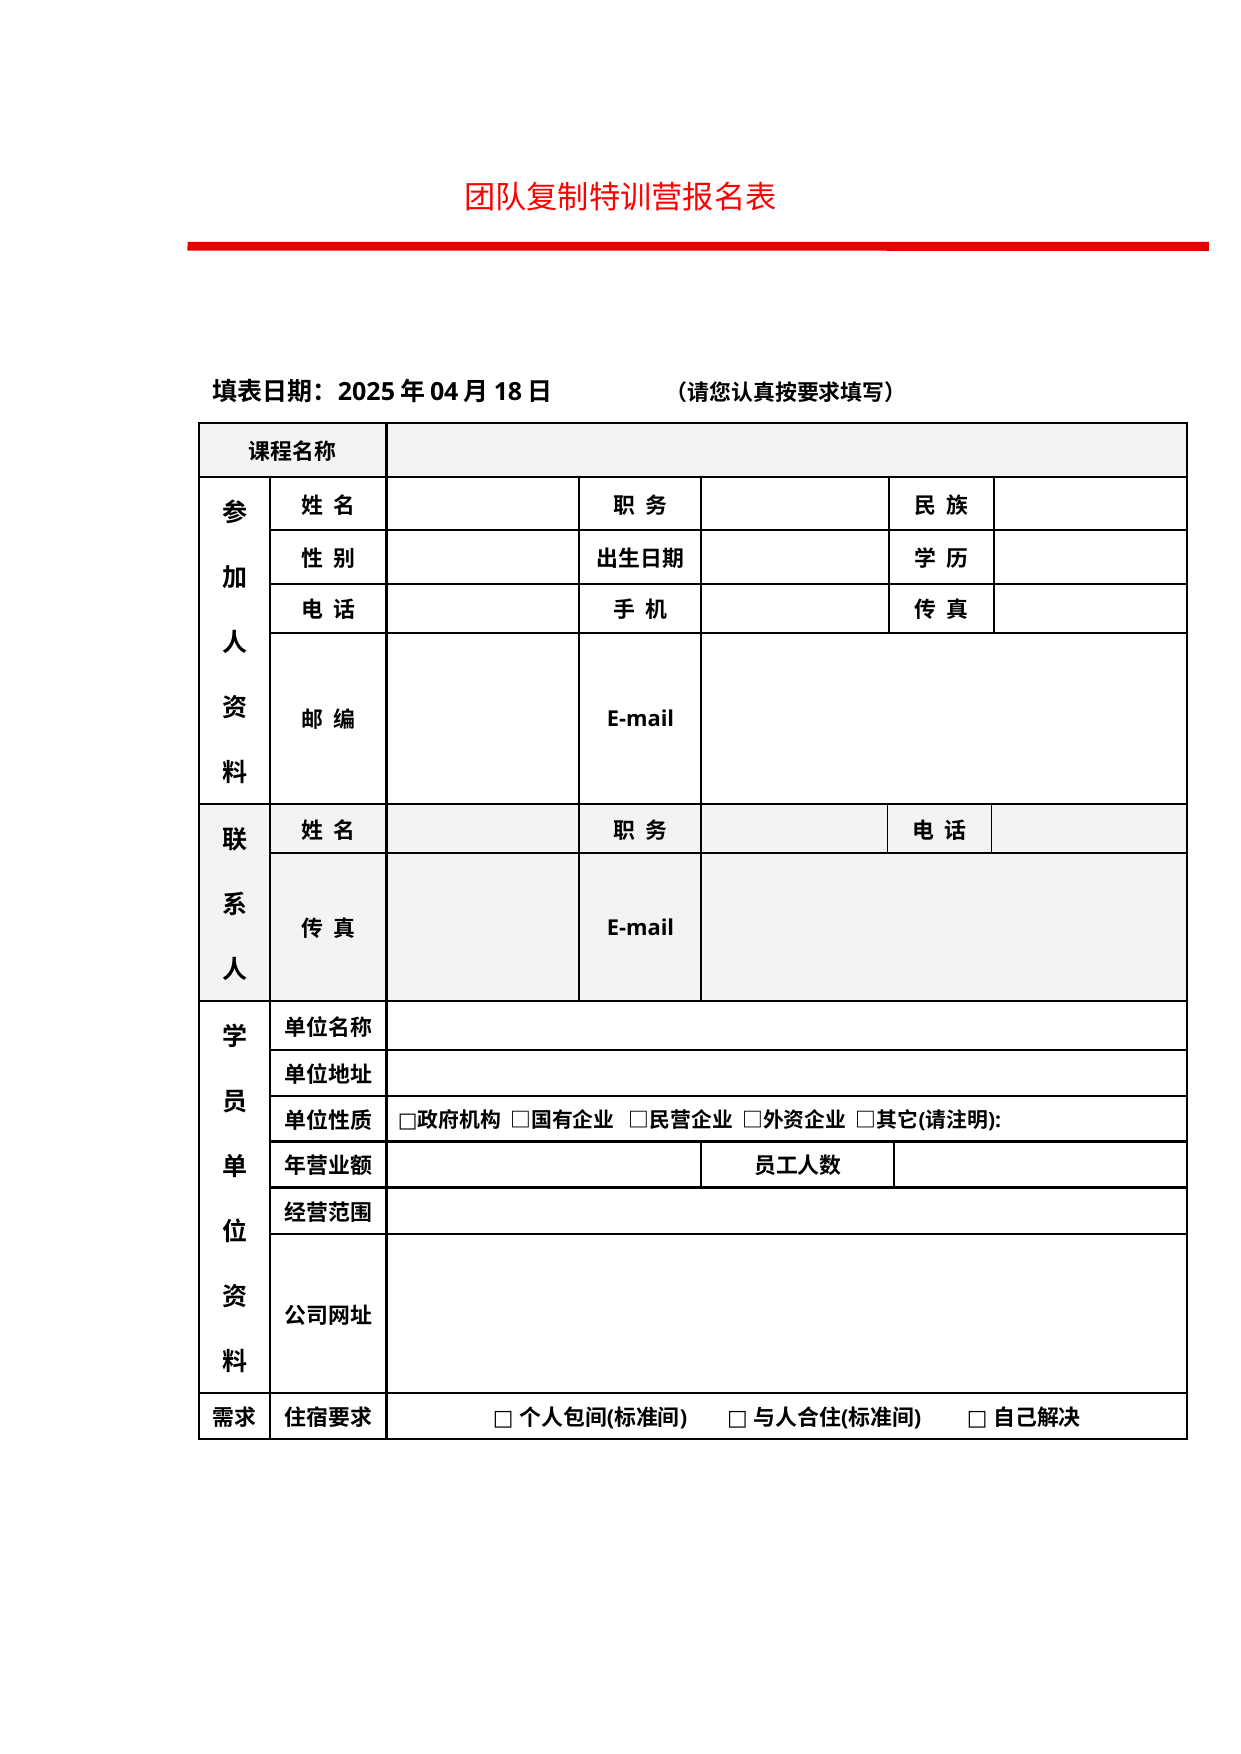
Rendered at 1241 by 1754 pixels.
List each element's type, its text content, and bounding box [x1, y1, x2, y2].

table_cell 单位名称 [271, 1002, 385, 1049]
table_cell [702, 585, 888, 632]
text 团队复制特训营报名表 [187, 162, 1053, 227]
table_cell 学 历 [890, 531, 993, 582]
table_cell E-mail [580, 854, 700, 1000]
table_cell 性 别 [271, 531, 385, 582]
table_cell [388, 854, 578, 1000]
table_cell E-mail [580, 634, 700, 803]
table_cell 手 机 [580, 585, 700, 632]
table_cell [992, 805, 1186, 852]
table_cell 联 系 人 [200, 805, 269, 1000]
table_cell 传 真 [271, 854, 385, 1000]
table_cell 公司网址 [271, 1235, 385, 1392]
text 填表日期：2025年04月18日 （请您认真按要求填写） [187, 357, 1053, 422]
table_cell 年营业额 [271, 1143, 385, 1186]
table_cell [388, 1235, 1186, 1392]
table_cell 姓 名 [271, 805, 385, 852]
table_cell □ 个人包间(标准间) □ 与人合住(标准间) □ 自己解决 [388, 1394, 1186, 1438]
table_cell 传 真 [890, 585, 993, 632]
table_header 课程名称 [200, 424, 385, 476]
table_cell 住宿要求 [271, 1394, 385, 1438]
table_cell 员工人数 [702, 1143, 893, 1186]
table_cell [388, 1051, 1186, 1095]
table_cell 经营范围 [271, 1189, 385, 1233]
table_cell 民 族 [890, 478, 993, 529]
table_cell [388, 585, 578, 632]
table_cell [388, 1143, 700, 1186]
table_cell □政府机构 □国有企业 □民营企业 □外资企业 □其它(请注明): [388, 1097, 1186, 1140]
table_cell 需求 [200, 1394, 269, 1438]
table_cell [702, 634, 1186, 803]
table_cell [388, 531, 578, 582]
table_cell [702, 478, 888, 529]
table_header [388, 424, 1186, 476]
table_cell [702, 531, 888, 582]
table_cell [702, 854, 1186, 1000]
table_cell [702, 805, 887, 852]
table_cell [895, 1143, 1186, 1186]
table_cell 单位地址 [271, 1051, 385, 1095]
table_cell 单位性质 [271, 1097, 385, 1140]
table_cell [388, 1189, 1186, 1233]
table_cell 姓 名 [271, 478, 385, 529]
table_cell 电 话 [888, 805, 991, 852]
table_cell 电 话 [271, 585, 385, 632]
table_cell 学 员 单 位 资 料 [200, 1002, 269, 1392]
table_cell [995, 478, 1186, 529]
table_cell [995, 531, 1186, 582]
table_cell 邮 编 [271, 634, 385, 803]
table_cell 参加人资料 [200, 478, 269, 803]
table_cell [388, 1002, 1186, 1049]
table_cell [995, 585, 1186, 632]
table_cell 职 务 [580, 478, 700, 529]
table_cell [388, 634, 578, 803]
table_cell [388, 478, 578, 529]
table_cell 出生日期 [580, 531, 700, 582]
table_cell 职 务 [580, 805, 700, 852]
table_cell [388, 805, 578, 852]
